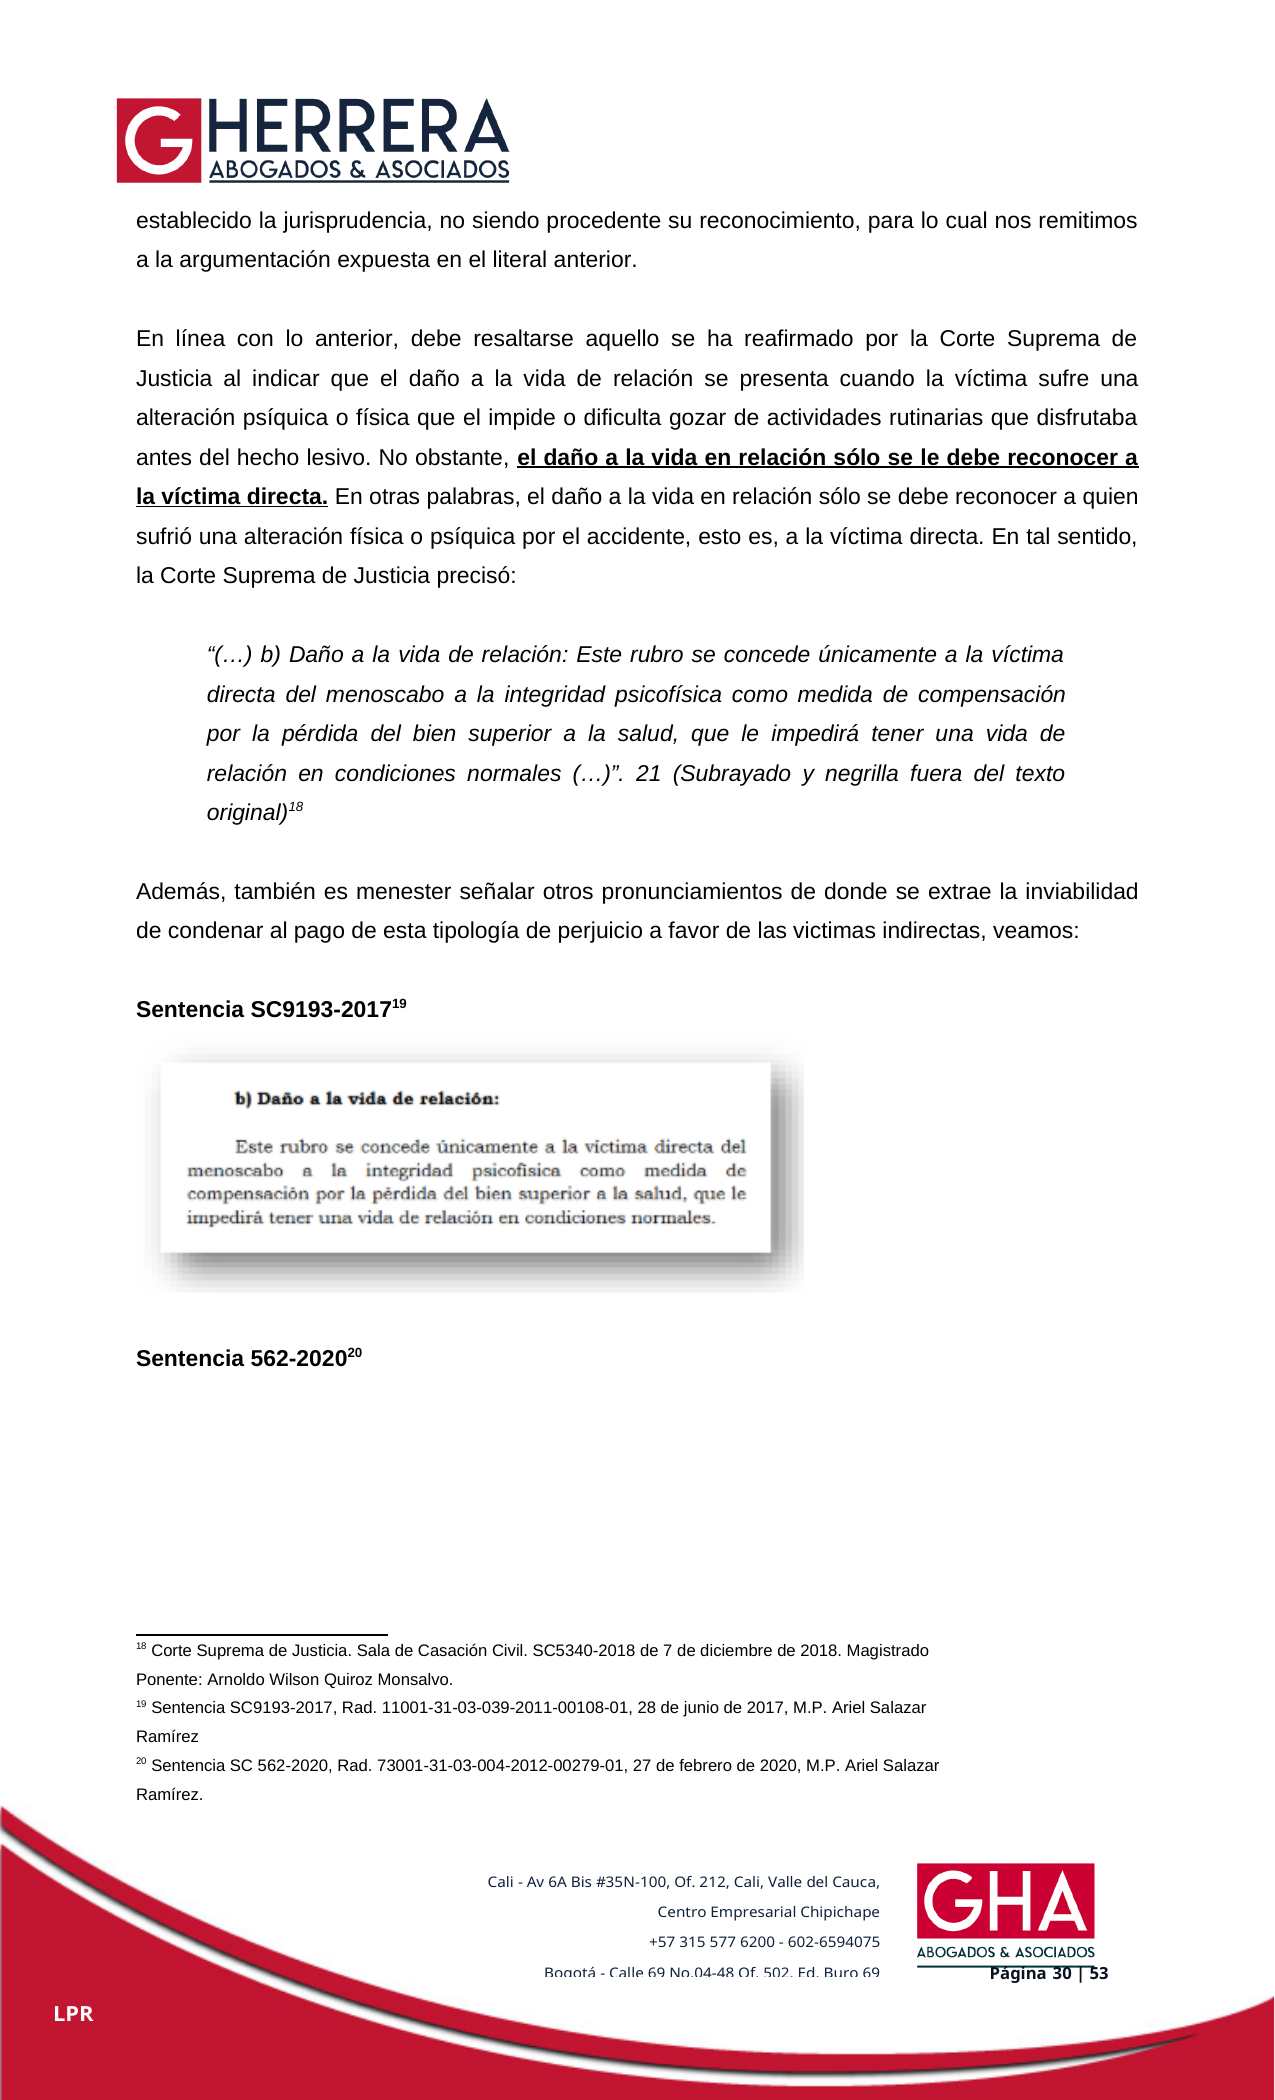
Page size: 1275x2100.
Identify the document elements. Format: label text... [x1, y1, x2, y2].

text Además, también es menester señalar otros pronunciamientos de donde se extrae la inviabilidad de condenar al pago de esta tipología de perjuicio a favor de las victimas indirectas, veamos: [136, 878, 1139, 944]
picture [96, 75, 529, 206]
text Sentencia 562-2020 [136, 1345, 1139, 1371]
text En línea con lo anterior, debe resaltarse aquello se ha reafirmado por la Corte Suprema de Justicia al indicar que el daño a la vida de relación se presenta cuando la víctima sufre una alteración psíquica o física que el impide o dificulta gozar de actividades rutinarias que disfrutaba antes del hecho lesivo. No obstante, el daño a la vida en relación sólo se le debe reconocer a la víctima directa. En otras palabras, el daño a la vida en relación sólo se debe reconocer a quien sufrió una alteración física o psíquica por el accidente, esto es, a la víctima directa. En tal sentido, la Corte Suprema de Justicia precisó: [136, 325, 1139, 588]
text “(…) b) Daño a la vida de relación: Este rubro se concede únicamente a la víctima directa del menoscabo a la integridad psicofísica como medida de compensación por la pérdida del bien superior a la salud, que le impedirá tener una vida de relación en condiciones normales (…)”. 21 (Subrayado y negrilla fuera del texto original) [207, 641, 1068, 825]
picture [0, 1793, 1275, 2100]
text Sentencia SC9193-2017 [136, 996, 1139, 1023]
picture [135, 1035, 804, 1293]
